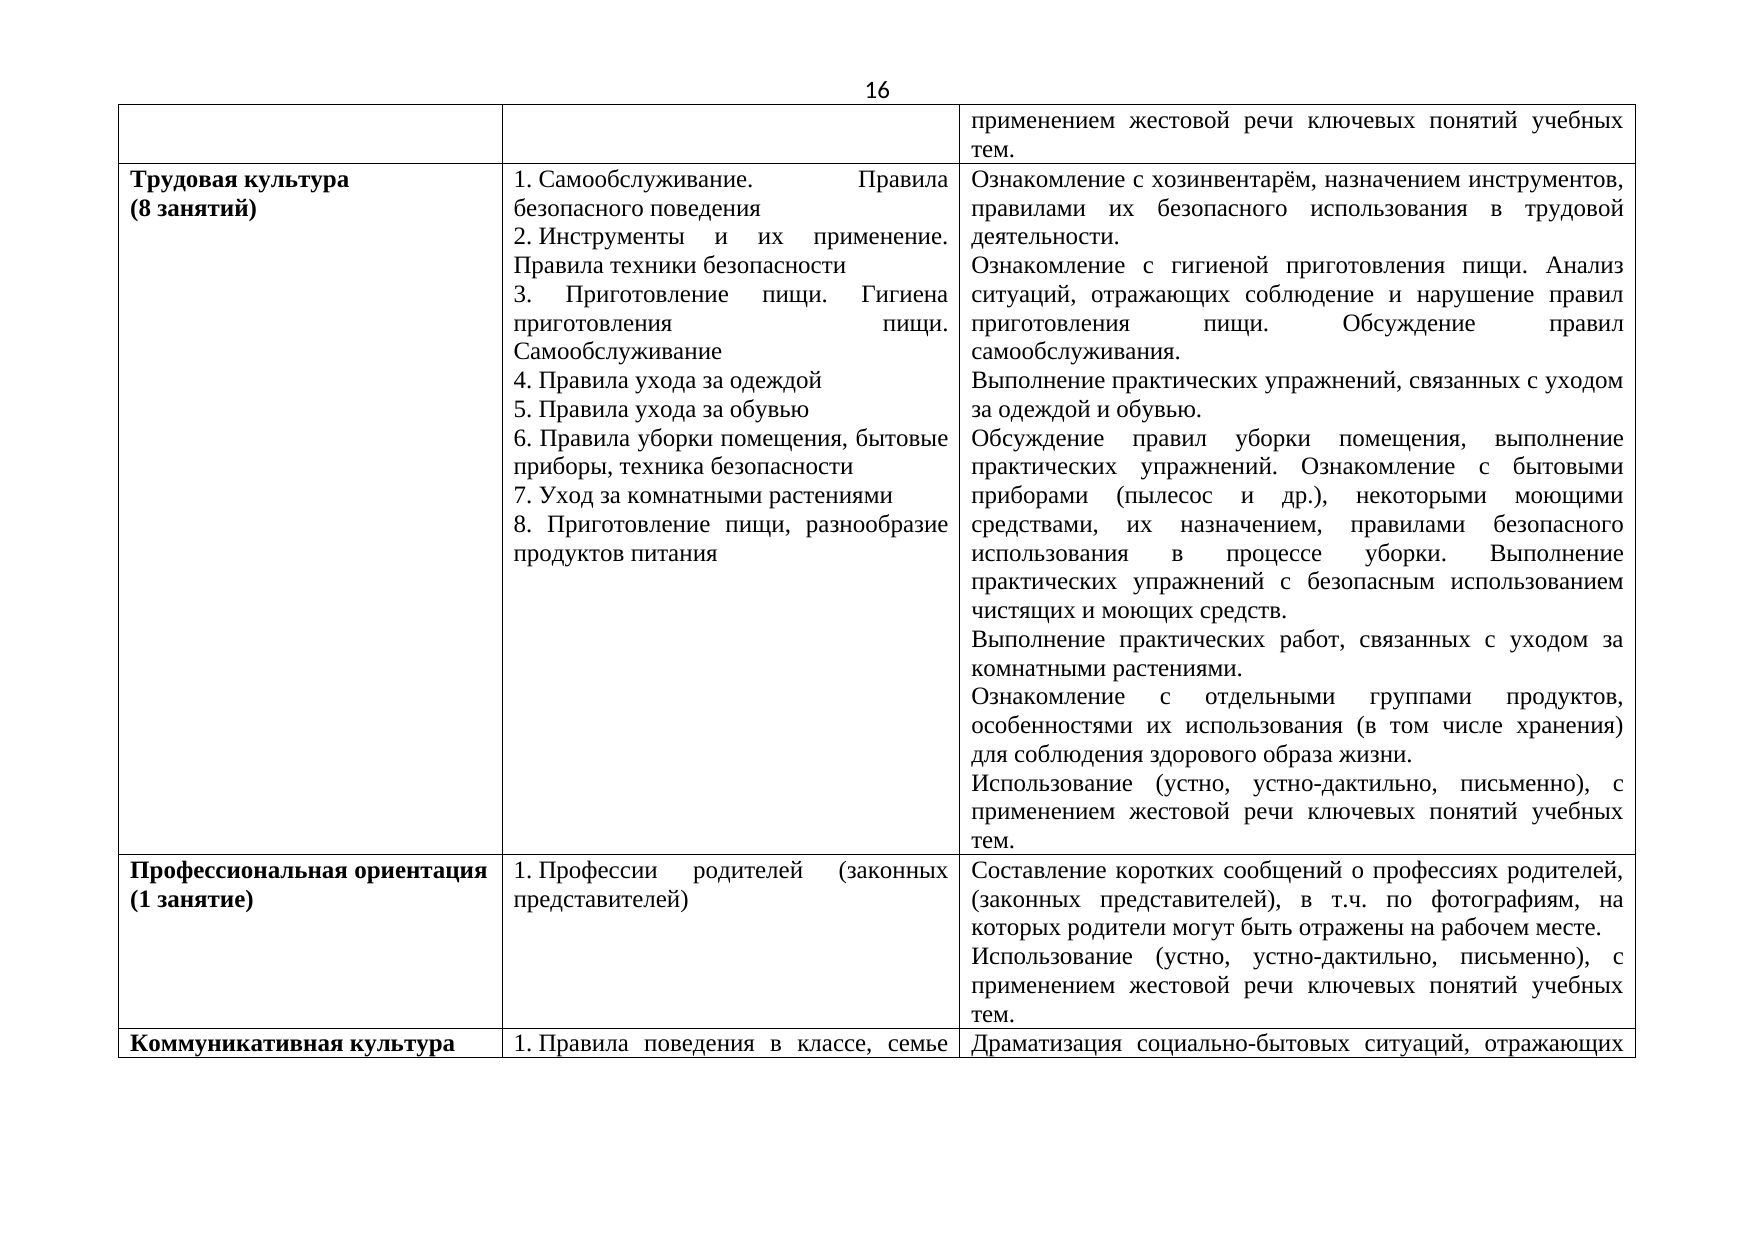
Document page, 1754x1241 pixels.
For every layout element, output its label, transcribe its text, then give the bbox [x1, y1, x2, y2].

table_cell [960, 105, 1635, 163]
table_cell Трудовая культура (8 занятий) [119, 164, 502, 854]
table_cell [503, 105, 959, 163]
table_cell 1. Профессии родителей (законных представителей) [503, 855, 959, 1027]
table_cell Составление коротких сообщений о профессиях родителей, (законных представителей), в т.ч. по фотографиям, на которых родители могут быть отражены на рабочем месте. Использование (устно, устно-дактильно, письменно), с применением жестовой речи ключевых понятий учебных тем. [960, 855, 1635, 1027]
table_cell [503, 1029, 959, 1057]
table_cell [119, 1029, 502, 1057]
table_cell Ознакомление с хозинвентарём, назначением инструментов, правилами их безопасного использования в трудовой деятельности. Ознакомление с гигиеной приготовления пищи. Анализ ситуаций, отражающих соблюдение и нарушение правил приготовления пищи. Обсуждение правил самообслуживания. Выполнение практических упражнений, связанных с уходом за одеждой и обувью. Обсуждение правил уборки помещения, выполнение практических упражнений. Ознакомление с бытовыми приборами (пылесос и др.), некоторыми моющими средствами, их назначением, правилами безопасного использования в процессе уборки. Выполнение практических упражнений с безопасным использованием чистящих и моющих средств. Выполнение практических работ, связанных с уходом за комнатными растениями. Ознакомление с отдельными группами продуктов, особенностями их использования (в том числе хранения) для соблюдения здорового образа жизни. Использование (устно, устно-дактильно, письменно), с применением жестовой речи ключевых понятий учебных тем. [960, 164, 1635, 854]
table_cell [960, 1029, 1635, 1057]
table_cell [119, 105, 502, 163]
table_cell Профессиональная ориентация (1 занятие) [119, 855, 502, 1027]
table_cell 1. Самообслуживание. Правила безопасного поведения 2. Инструменты и их применение. Правила техники безопасности 3. Приготовление пищи. Гигиена приготовления пищи. Самообслуживание 4. Правила ухода за одеждой 5. Правила ухода за обувью 6. Правила уборки помещения, бытовые приборы, техника безопасности 7. Уход за комнатными растениями 8. Приготовление пищи, разнообразие продуктов питания [503, 164, 959, 854]
